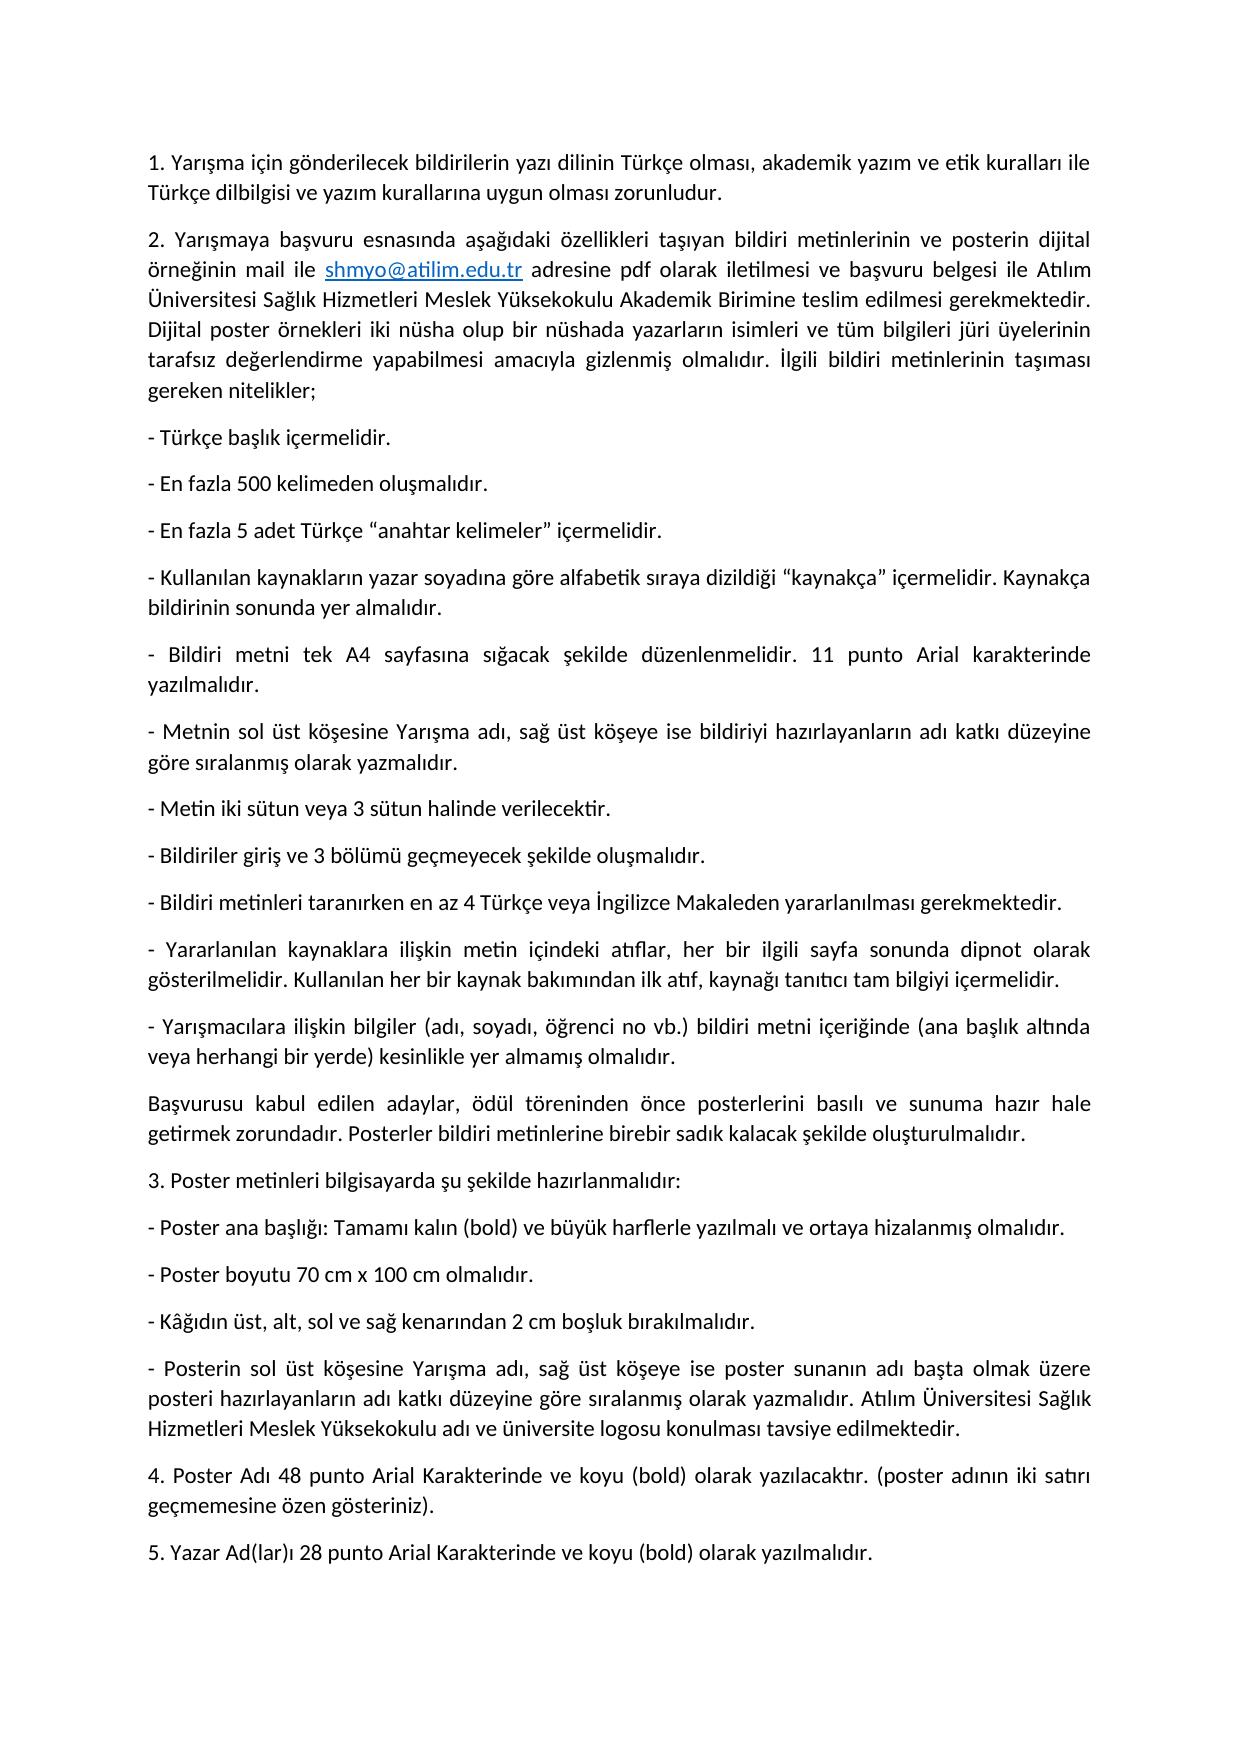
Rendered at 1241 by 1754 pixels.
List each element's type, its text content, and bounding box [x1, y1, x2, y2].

text - Bildiri metinleri taranırken en az 4 Türkçe veya İngilizce Makaleden yararlanılması gerekmektedir. [148, 888, 1093, 916]
text - Kullanılan kaynakların yazar soyadına göre alfabetik sıraya dizildiği “kaynakça” içermelidir. Kaynakça bildirinin sonunda yer almalıdır. [148, 563, 1093, 621]
text 2. Yarışmaya başvuru esnasında aşağıdaki özellikleri taşıyan bildiri metinlerinin ve posterin dijital örneğinin mail ile shmyo@atilim.edu.tr adresine pdf olarak iletilmesi ve başvuru belgesi ile Atılım Üniversitesi Sağlık Hizmetleri Meslek Yüksekokulu Akademik Birimine teslim edilmesi gerekmektedir. Dijital poster örnekleri iki nüsha olup bir nüshada yazarların isimleri ve tüm bilgileri jüri üyelerinin tarafsız değerlendirme yapabilmesi amacıyla gizlenmiş olmalıdır. İlgili bildiri metinlerinin taşıması gereken nitelikler; [148, 225, 1093, 404]
text - Poster boyutu 70 cm x 100 cm olmalıdır. [148, 1260, 1093, 1288]
text 1. Yarışma için gönderilecek bildirilerin yazı dilinin Türkçe olması, akademik yazım ve etik kuralları ile Türkçe dilbilgisi ve yazım kurallarına uygun olması zorunludur. [148, 148, 1093, 206]
text - Metnin sol üst köşesine Yarışma adı, sağ üst köşeye ise bildiriyi hazırlayanların adı katkı düzeyine göre sıralanmış olarak yazmalıdır. [148, 717, 1093, 776]
text - Poster ana başlığı: Tamamı kalın (bold) ve büyük harflerle yazılmalı ve ortaya hizalanmış olmalıdır. [148, 1213, 1093, 1241]
text - En fazla 5 adet Türkçe “anahtar kelimeler” içermelidir. [148, 516, 1093, 544]
text - Türkçe başlık içermelidir. [148, 423, 1093, 451]
text - Yarışmacılara ilişkin bilgiler (adı, soyadı, öğrenci no vb.) bildiri metni içeriğinde (ana başlık altında veya herhangi bir yerde) kesinlikle yer almamış olmalıdır. [148, 1012, 1093, 1070]
text Başvurusu kabul edilen adaylar, ödül töreninden önce posterlerini basılı ve sunuma hazır hale getirmek zorundadır. Posterler bildiri metinlerine birebir sadık kalacak şekilde oluşturulmalıdır. [148, 1089, 1093, 1147]
text - En fazla 500 kelimeden oluşmalıdır. [148, 469, 1093, 497]
text 4. Poster Adı 48 punto Arial Karakterinde ve koyu (bold) olarak yazılacaktır. (poster adının iki satırı geçmemesine özen gösteriniz). [148, 1461, 1093, 1519]
text - Bildiri metni tek A4 sayfasına sığacak şekilde düzenlenmelidir. 11 punto Arial karakterinde yazılmalıdır. [148, 640, 1093, 698]
text - Kâğıdın üst, alt, sol ve sağ kenarından 2 cm boşluk bırakılmalıdır. [148, 1307, 1093, 1335]
text 3. Poster metinleri bilgisayarda şu şekilde hazırlanmalıdır: [148, 1166, 1093, 1194]
text - Bildiriler giriş ve 3 bölümü geçmeyecek şekilde oluşmalıdır. [148, 841, 1093, 869]
text - Posterin sol üst köşesine Yarışma adı, sağ üst köşeye ise poster sunanın adı başta olmak üzere posteri hazırlayanların adı katkı düzeyine göre sıralanmış olarak yazmalıdır. Atılım Üniversitesi Sağlık Hizmetleri Meslek Yüksekokulu adı ve üniversite logosu konulması tavsiye edilmektedir. [148, 1354, 1093, 1442]
text - Metin iki sütun veya 3 sütun halinde verilecektir. [148, 794, 1093, 822]
text - Yararlanılan kaynaklara ilişkin metin içindeki atıflar, her bir ilgili sayfa sonunda dipnot olarak gösterilmelidir. Kullanılan her bir kaynak bakımından ilk atıf, kaynağı tanıtıcı tam bilgiyi içermelidir. [148, 935, 1093, 993]
text 5. Yazar Ad(lar)ı 28 punto Arial Karakterinde ve koyu (bold) olarak yazılmalıdır. [148, 1538, 1093, 1566]
